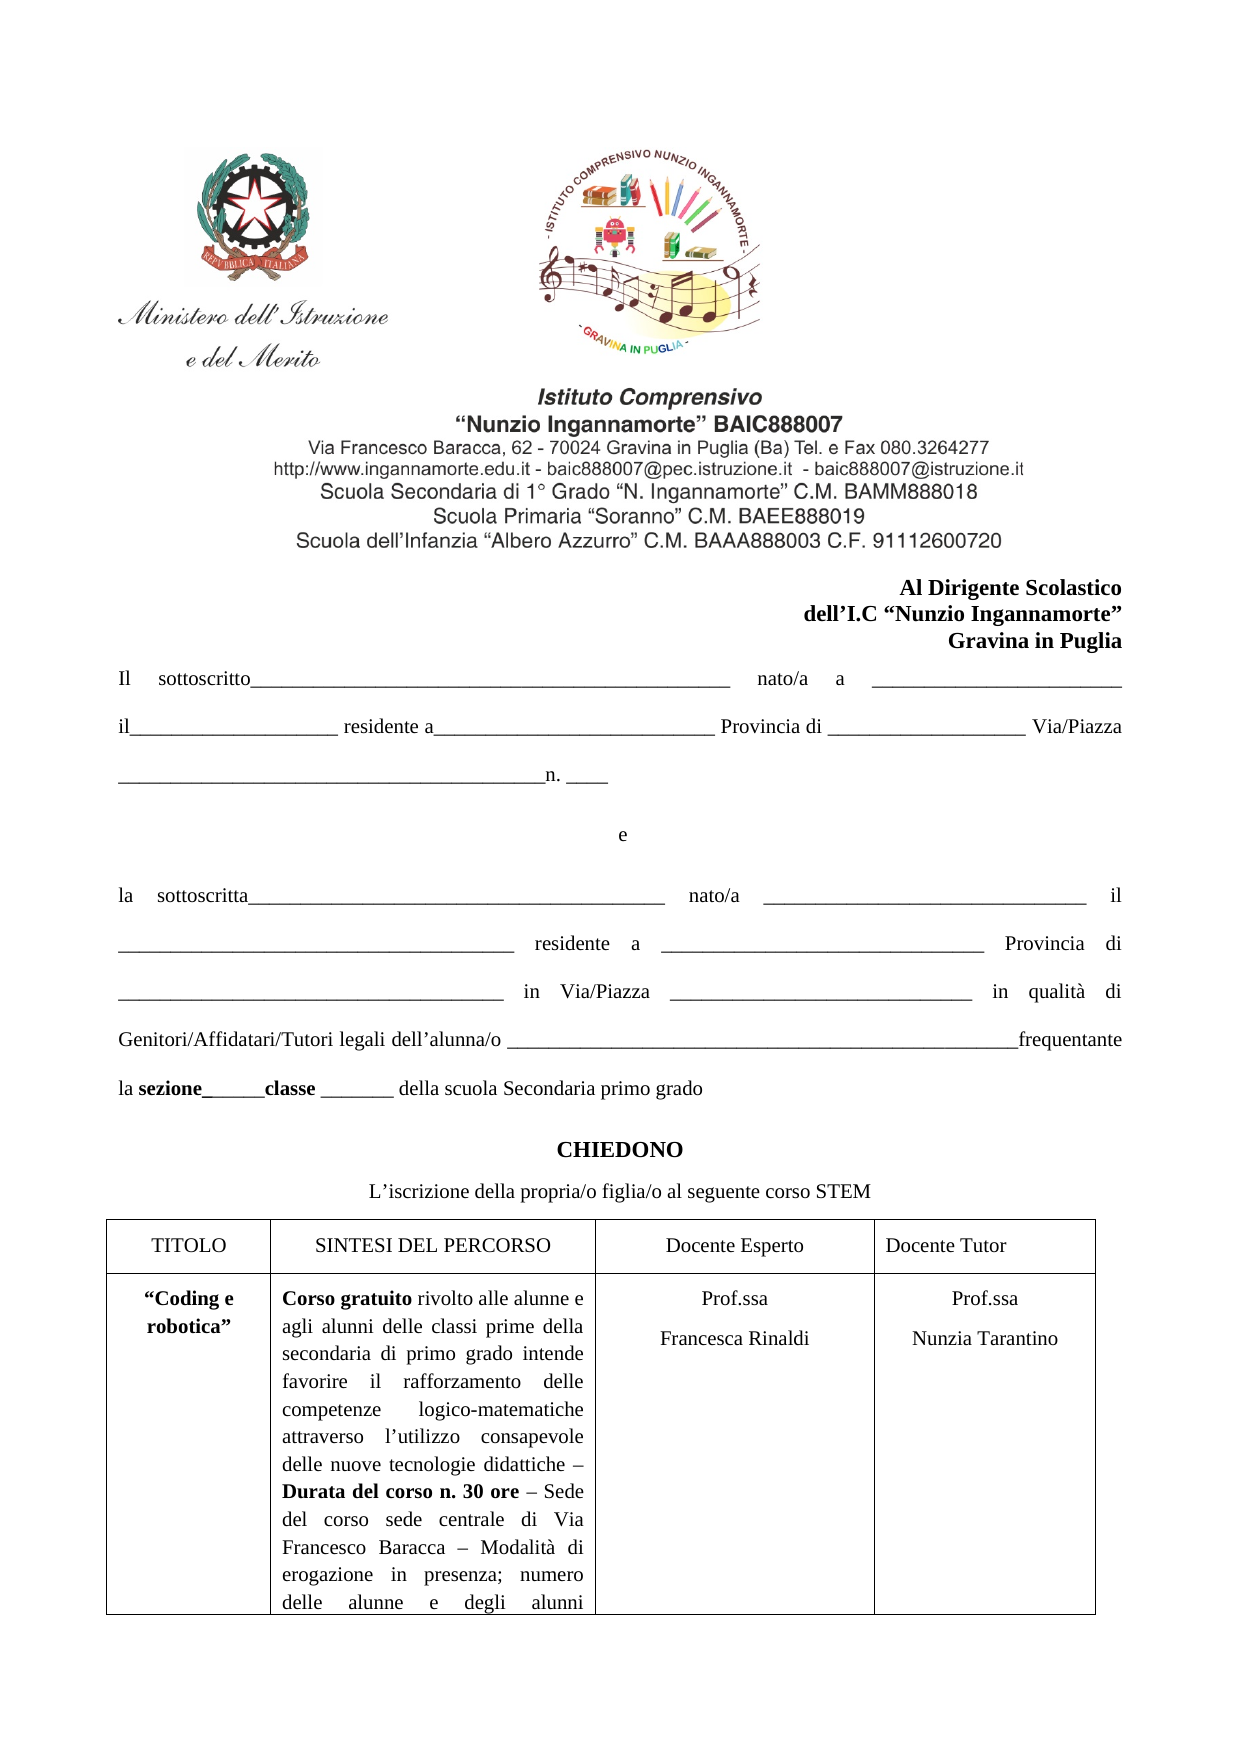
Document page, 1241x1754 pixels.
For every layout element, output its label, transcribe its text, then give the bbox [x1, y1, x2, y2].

table_header TITOLO [107, 1220, 270, 1273]
table_header SINTESI DEL PERCORSO [271, 1220, 595, 1273]
text Al Dirigente Scolastico [118, 574, 1122, 600]
text Il sottoscritto______________________________________________ nato/a a ________________________ il____________________ residente a___________________________ Provincia di ___________________ Via/Piazza _________________________________________n. ____ [118, 666, 1122, 786]
text Gravina in Puglia [118, 627, 1122, 653]
text dell’I.C “Nunzio Ingannamorte” [118, 600, 1122, 627]
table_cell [271, 1274, 595, 1614]
text CHIEDONO [118, 1136, 1122, 1162]
table_cell “Coding e robotica” [107, 1274, 270, 1614]
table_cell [875, 1274, 1095, 1614]
table_header Docente Esperto [596, 1220, 874, 1273]
text L’iscrizione della propria/o figlia/o al seguente corso STEM [118, 1179, 1122, 1203]
text e [118, 822, 1122, 846]
text la sottoscritta________________________________________ nato/a _______________________________ il ______________________________________ residente a _______________________________ Provincia di _____________________________________ in Via/Piazza _____________________________ in qualità di Genitori/Affidatari/Tutori legali dell’alunna/o _________________________________________________frequentante la sezione______classe _______ della scuola Secondaria primo grado [118, 883, 1122, 1099]
picture [118, 147, 1024, 548]
table_header Docente Tutor [875, 1220, 1095, 1273]
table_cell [596, 1274, 874, 1614]
